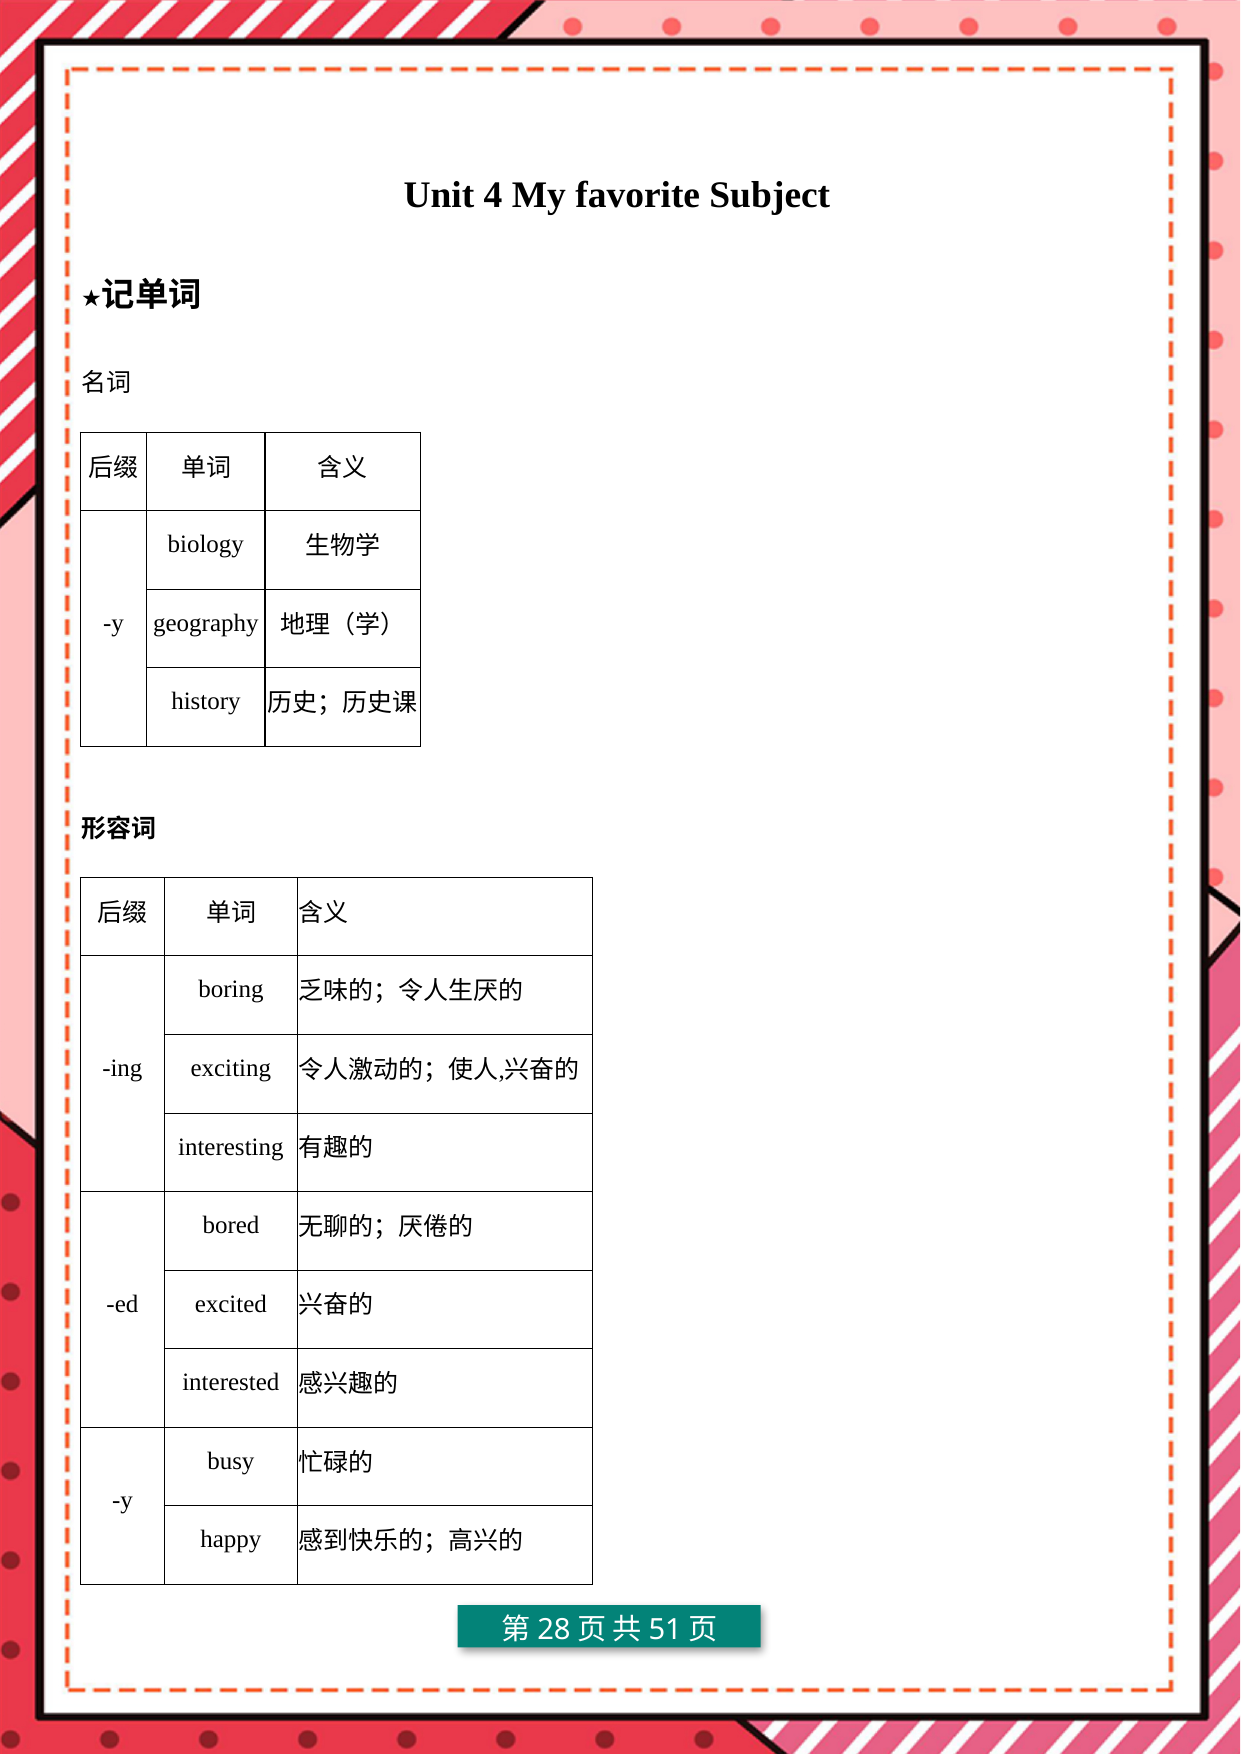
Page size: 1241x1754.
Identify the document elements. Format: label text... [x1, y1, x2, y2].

table_header 后缀 [81, 878, 164, 955]
table_cell 兴奋的 [298, 1271, 592, 1348]
text 形容词 [81, 794, 1152, 859]
table_cell 无聊的；厌倦的 [298, 1192, 592, 1269]
table_cell geography [147, 590, 264, 667]
table_cell boring [165, 956, 297, 1034]
table_cell 地理（学） [266, 590, 420, 667]
table_cell -ed [81, 1192, 164, 1427]
text ★记单词 [81, 259, 1152, 324]
table_header 单词 [165, 878, 297, 955]
picture [0, 0, 1241, 1754]
table_cell 感到快乐的；高兴的 [298, 1506, 592, 1584]
table_header 后缀 [81, 433, 146, 510]
table_cell 历史；历史课 [266, 668, 420, 746]
table_cell -y [81, 511, 146, 746]
table_cell interested [165, 1349, 297, 1427]
table_cell 乏味的；令人生厌的 [298, 956, 592, 1034]
table_cell busy [165, 1428, 297, 1505]
table_cell exciting [165, 1035, 297, 1112]
table_header 含义 [298, 878, 592, 955]
table_cell 令人激动的；使人,兴奋的 [298, 1035, 592, 1112]
table_cell history [147, 668, 264, 746]
table_cell excited [165, 1271, 297, 1348]
text 名词 [81, 348, 1152, 413]
table_cell bored [165, 1192, 297, 1269]
table_cell 忙碌的 [298, 1428, 592, 1505]
table_header 单词 [147, 433, 264, 510]
table_cell interesting [165, 1114, 297, 1191]
table_cell happy [165, 1506, 297, 1584]
table_cell -y [81, 1428, 164, 1584]
table_cell 生物学 [266, 511, 420, 589]
table_cell -ing [81, 956, 164, 1191]
text Unit 4 My favorite Subject [81, 162, 1152, 227]
table_cell biology [147, 511, 264, 589]
table_cell 有趣的 [298, 1114, 592, 1191]
table_header 含义 [266, 433, 420, 510]
table_cell 感兴趣的 [298, 1349, 592, 1427]
